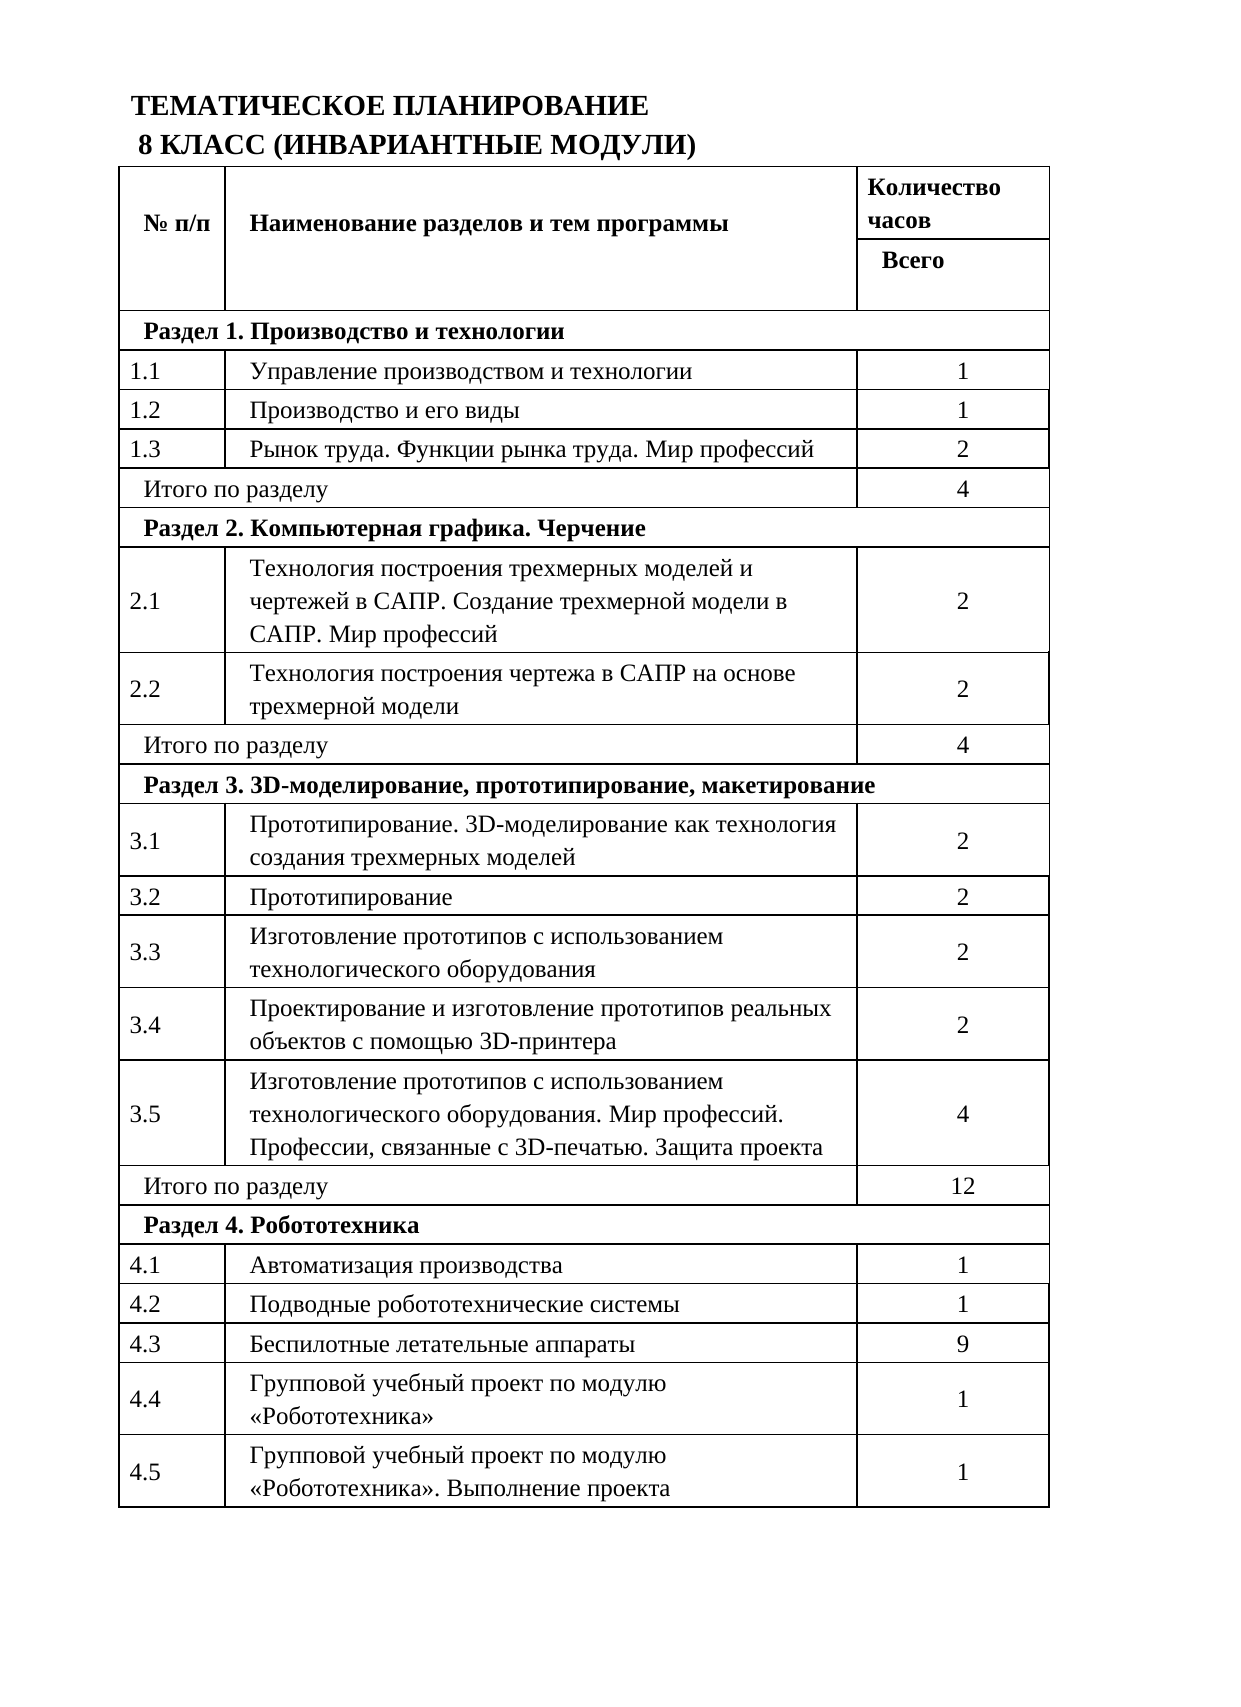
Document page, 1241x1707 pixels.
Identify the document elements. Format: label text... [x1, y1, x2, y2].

table_cell 2 [858, 988, 1048, 1059]
table_cell 1 [858, 1245, 1049, 1283]
table_cell Технология построения чертежа в САПР на основе трехмерной модели [226, 653, 856, 724]
table_cell 3.4 [120, 988, 224, 1059]
table_cell 3.5 [120, 1061, 224, 1164]
table_cell 4 [858, 725, 1049, 763]
table_cell Проектирование и изготовление прототипов реальных объектов с помощью 3D-принтера [226, 988, 856, 1059]
table_cell 12 [858, 1166, 1049, 1204]
table_cell Всего [858, 240, 1049, 310]
table_header Наименование разделов и тем программы [226, 167, 856, 310]
table_cell Рынок труда. Функции рынка труда. Мир профессий [226, 430, 856, 467]
table_cell Автоматизация производства [226, 1245, 856, 1283]
table_cell 2 [858, 653, 1048, 724]
table_cell 9 [858, 1324, 1048, 1361]
table_header № п/п [120, 167, 224, 310]
table_cell 4.3 [120, 1324, 224, 1361]
table_cell 1.3 [120, 430, 224, 467]
table_cell 1 [858, 390, 1048, 428]
table_cell 3.3 [120, 916, 224, 987]
table_cell Прототипирование [226, 877, 856, 914]
table_cell 4.5 [120, 1435, 224, 1506]
text ТЕМАТИЧЕСКОЕ ПЛАНИРОВАНИЕ [131, 88, 1122, 122]
table_cell 2 [858, 548, 1049, 651]
table_cell 3.2 [120, 877, 224, 914]
table_cell 4 [858, 1061, 1048, 1164]
table_cell Групповой учебный проект по модулю «Робототехника». Выполнение проекта [226, 1435, 856, 1506]
table_cell Беспилотные летательные аппараты [226, 1324, 856, 1361]
table_cell Раздел 3. 3D-моделирование, прототипирование, макетирование [120, 765, 1049, 802]
table_cell Раздел 4. Робототехника [120, 1206, 1049, 1243]
table_cell Изготовление прототипов с использованием технологического оборудования [226, 916, 856, 987]
table_cell Групповой учебный проект по модулю «Робототехника» [226, 1363, 856, 1434]
table_cell 2.1 [120, 548, 224, 651]
table_cell 1 [858, 351, 1049, 388]
table_cell Технология построения трехмерных моделей и чертежей в САПР. Создание трехмерной модели в САПР. Мир профессий [226, 548, 856, 651]
table_cell 2 [858, 877, 1048, 914]
table_cell Итого по разделу [120, 1166, 856, 1204]
table_cell Итого по разделу [120, 725, 856, 763]
table_cell 3.1 [120, 804, 224, 875]
table_cell 1 [858, 1435, 1048, 1506]
table_cell 1 [858, 1363, 1048, 1434]
text 8 КЛАСС (ИНВАРИАНТНЫЕ МОДУЛИ) [131, 127, 1122, 161]
table_cell 4.1 [120, 1245, 224, 1283]
table_cell 4 [858, 469, 1049, 507]
table_cell Управление производством и технологии [226, 351, 856, 388]
table_header Количество часов [858, 167, 1049, 238]
table_cell Подводные робототехнические системы [226, 1284, 856, 1322]
table_cell 2 [858, 916, 1048, 987]
table_cell Раздел 1. Производство и технологии [120, 311, 1049, 349]
table_cell 4.4 [120, 1363, 224, 1434]
table_cell Изготовление прототипов с использованием технологического оборудования. Мир профессий. Профессии, связанные с 3D-печатью. Защита проекта [226, 1061, 856, 1164]
table_cell Производство и его виды [226, 390, 856, 428]
table_cell Прототипирование. 3D-моделирование как технология создания трехмерных моделей [226, 804, 856, 875]
table_cell 1 [858, 1284, 1048, 1322]
table_cell 4.2 [120, 1284, 224, 1322]
table_cell 1.1 [120, 351, 224, 388]
table_cell 2 [858, 804, 1049, 875]
table_cell 1.2 [120, 390, 224, 428]
table_cell Итого по разделу [120, 469, 856, 507]
table_cell 2 [858, 430, 1048, 467]
table_cell Раздел 2. Компьютерная графика. Черчение [120, 508, 1049, 546]
table_cell 2.2 [120, 653, 224, 724]
